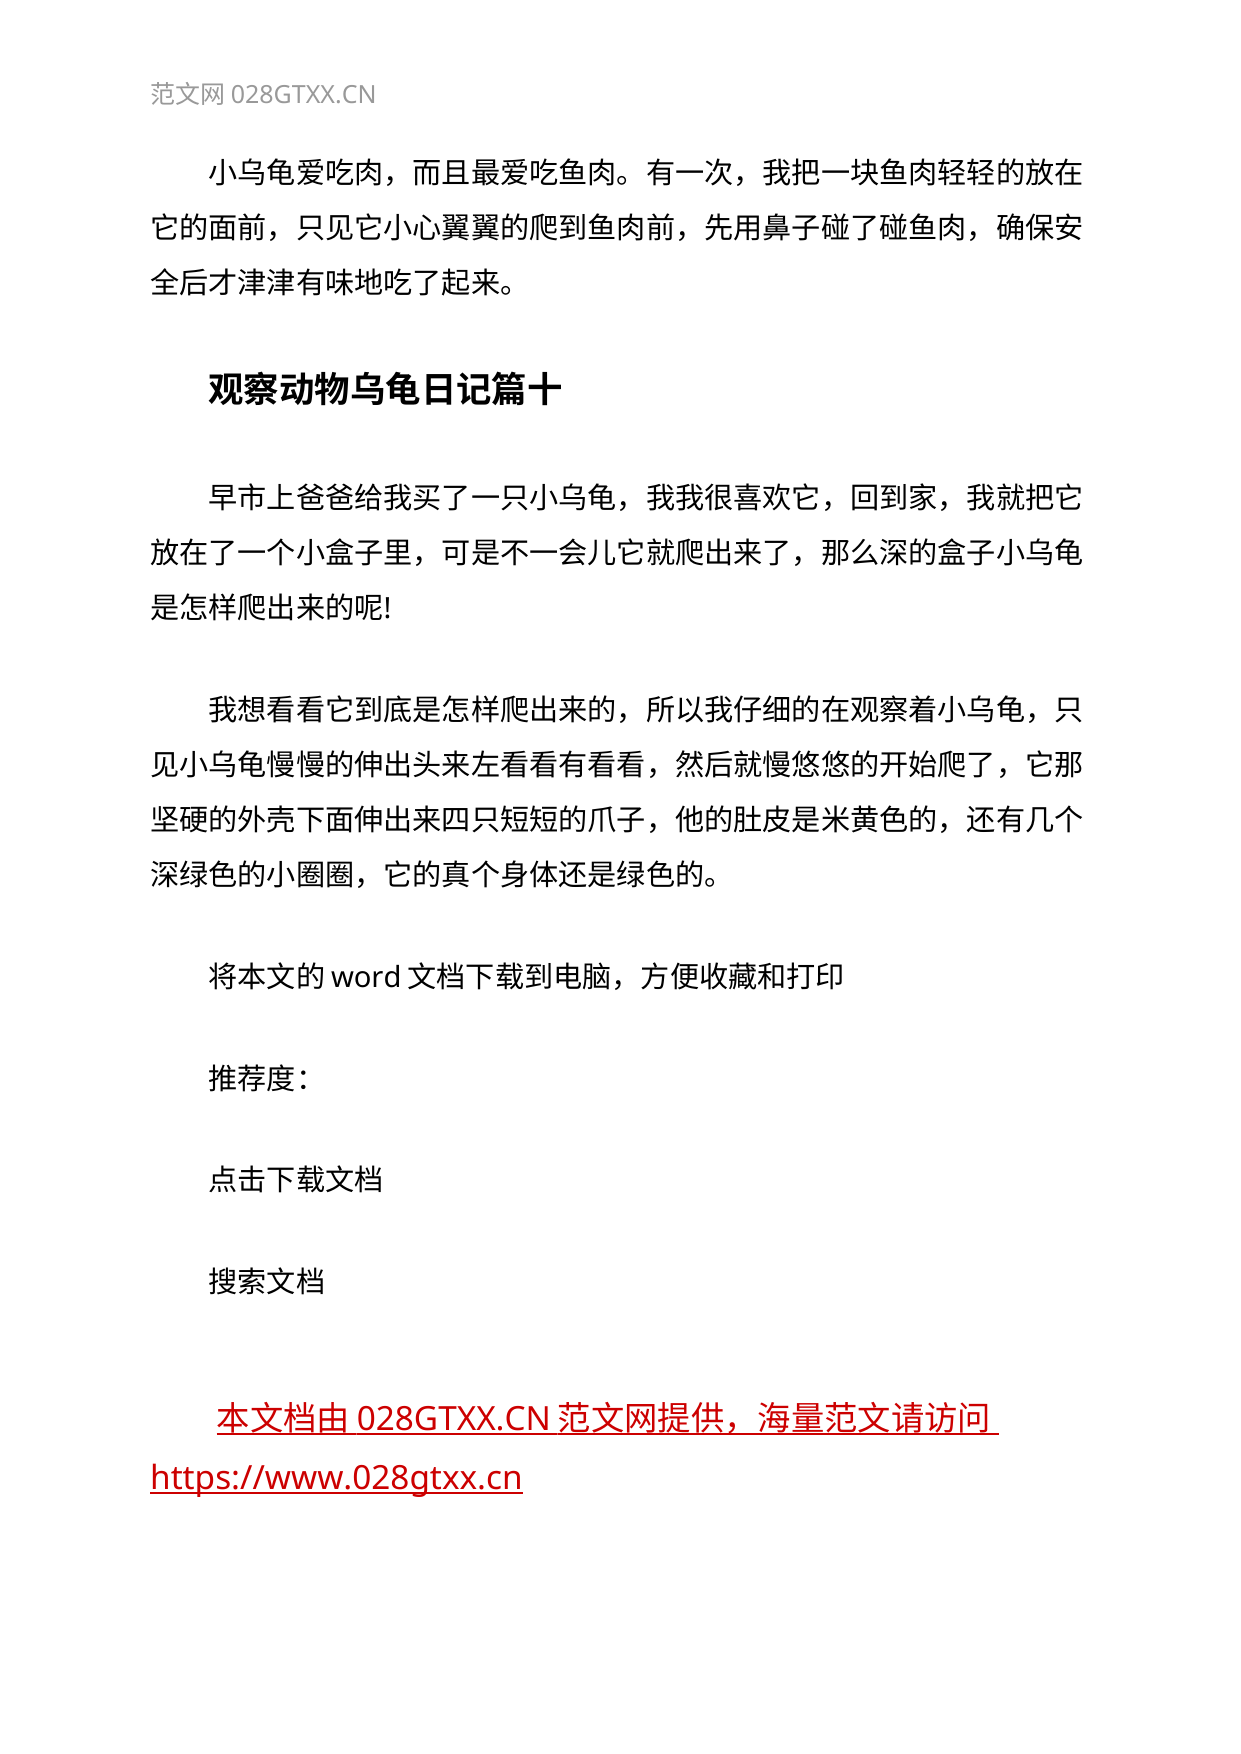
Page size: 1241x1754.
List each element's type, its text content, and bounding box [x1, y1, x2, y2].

text 早市上爸爸给我买了一只小乌龟，我我很喜欢它，回到家，我就把它放在了一个小盒子里，可是不一会儿它就爬出来了，那么深的盒子小乌龟是怎样爬出来的呢! [150, 475, 1090, 627]
text 本文档由028GTXX.CN范文网提供，海量范文请访问 https://www.028gtxx.cn [150, 1392, 1090, 1499]
text 点击下载文档 [150, 1157, 1090, 1199]
text 小乌龟爱吃肉，而且最爱吃鱼肉。有一次，我把一块鱼肉轻轻的放在它的面前，只见它小心翼翼的爬到鱼肉前，先用鼻子碰了碰鱼肉，确保安全后才津津有味地吃了起来。 [150, 150, 1090, 302]
text 搜索文档 [150, 1259, 1090, 1301]
text 推荐度： [150, 1055, 1090, 1097]
text 将本文的word文档下载到电脑，方便收藏和打印 [150, 953, 1090, 996]
text 观察动物乌龟日记篇十 [150, 362, 1090, 413]
text 我想看看它到底是怎样爬出来的，所以我仔细的在观察着小乌龟，只见小乌龟慢慢的伸出头来左看看有看看，然后就慢悠悠的开始爬了，它那坚硬的外壳下面伸出来四只短短的爪子，他的肚皮是米黄色的，还有几个深绿色的小圈圈，它的真个身体还是绿色的。 [150, 687, 1090, 894]
